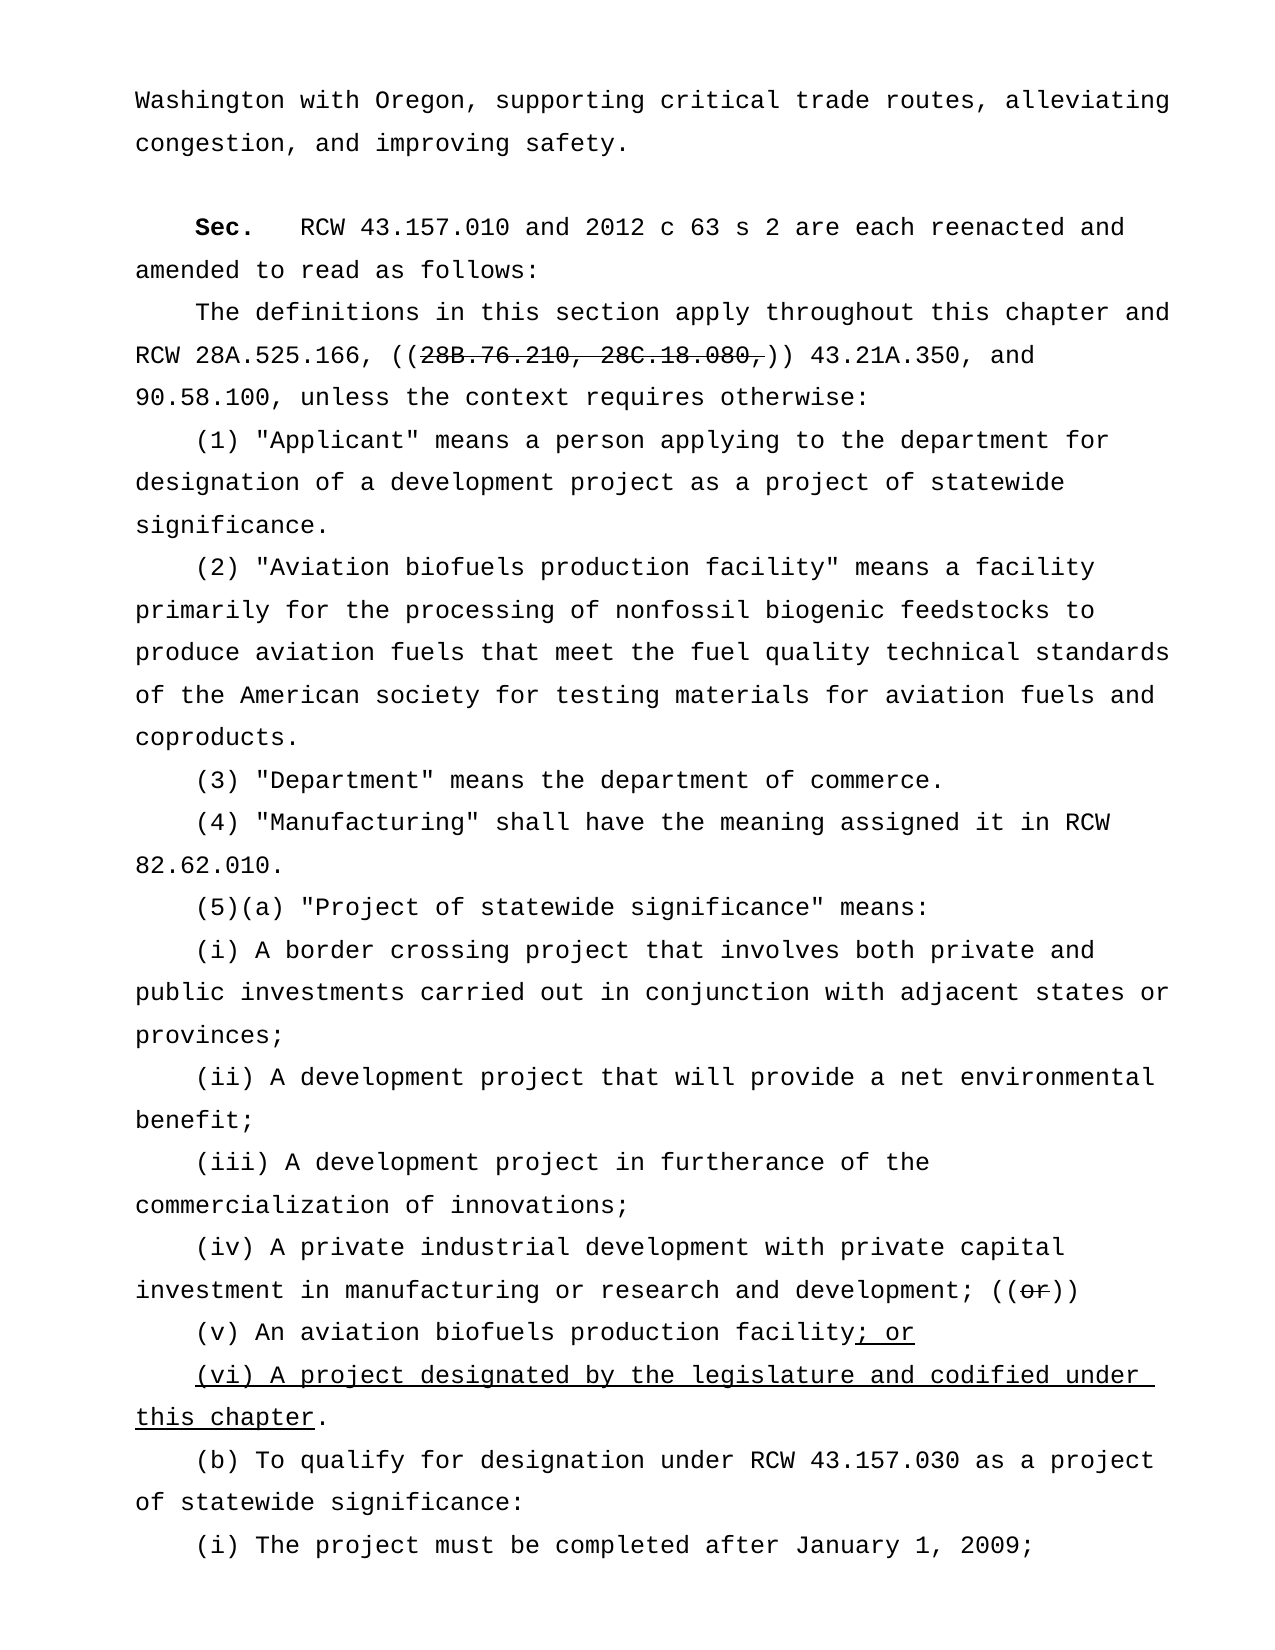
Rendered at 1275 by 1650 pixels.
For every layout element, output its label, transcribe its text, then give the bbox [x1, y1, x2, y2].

text (b) To qualify for designation under RCW 43.157.030 as a project of statewide significance: [135, 1434, 1170, 1519]
text (4) "Manufacturing" shall have the meaning assigned it in RCW 82.62.010. [135, 797, 1170, 882]
text (3) "Department" means the department of commerce. [135, 754, 1170, 797]
text (iii) A development project in furtherance of the commercialization of innovations; [135, 1137, 1170, 1222]
text (2) "Aviation biofuels production facility" means a facility primarily for the processing of nonfossil biogenic feedstocks to produce aviation fuels that meet the fuel quality technical standards of the American society for testing materials for aviation fuels and coproducts. [135, 542, 1170, 754]
text (i) A border crossing project that involves both private and public investments carried out in conjunction with adjacent states or provinces; [135, 924, 1170, 1052]
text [135, 75, 1170, 160]
text (i) The project must be completed after January 1, 2009; [135, 1519, 1170, 1562]
text (iv) A private industrial development with private capital investment in manufacturing or research and development; ((or)) [135, 1222, 1170, 1307]
text (5)(a) "Project of statewide significance" means: [135, 882, 1170, 924]
text (v) An aviation biofuels production facility; or [135, 1307, 1170, 1349]
text Sec. RCW 43.157.010 and 2012 c 63 s 2 are each reenacted and amended to read as follows: [135, 202, 1170, 287]
text (1) "Applicant" means a person applying to the department for designation of a development project as a project of statewide significance. [135, 414, 1170, 542]
text The definitions in this section apply throughout this chapter and RCW 28A.525.166, ((28B.76.210, 28C.18.080,)) 43.21A.350, and 90.58.100, unless the context requires otherwise: [135, 287, 1170, 414]
text (vi) A project designated by the legislature and codified under this chapter. [135, 1349, 1170, 1434]
text (ii) A development project that will provide a net environmental benefit; [135, 1052, 1170, 1137]
